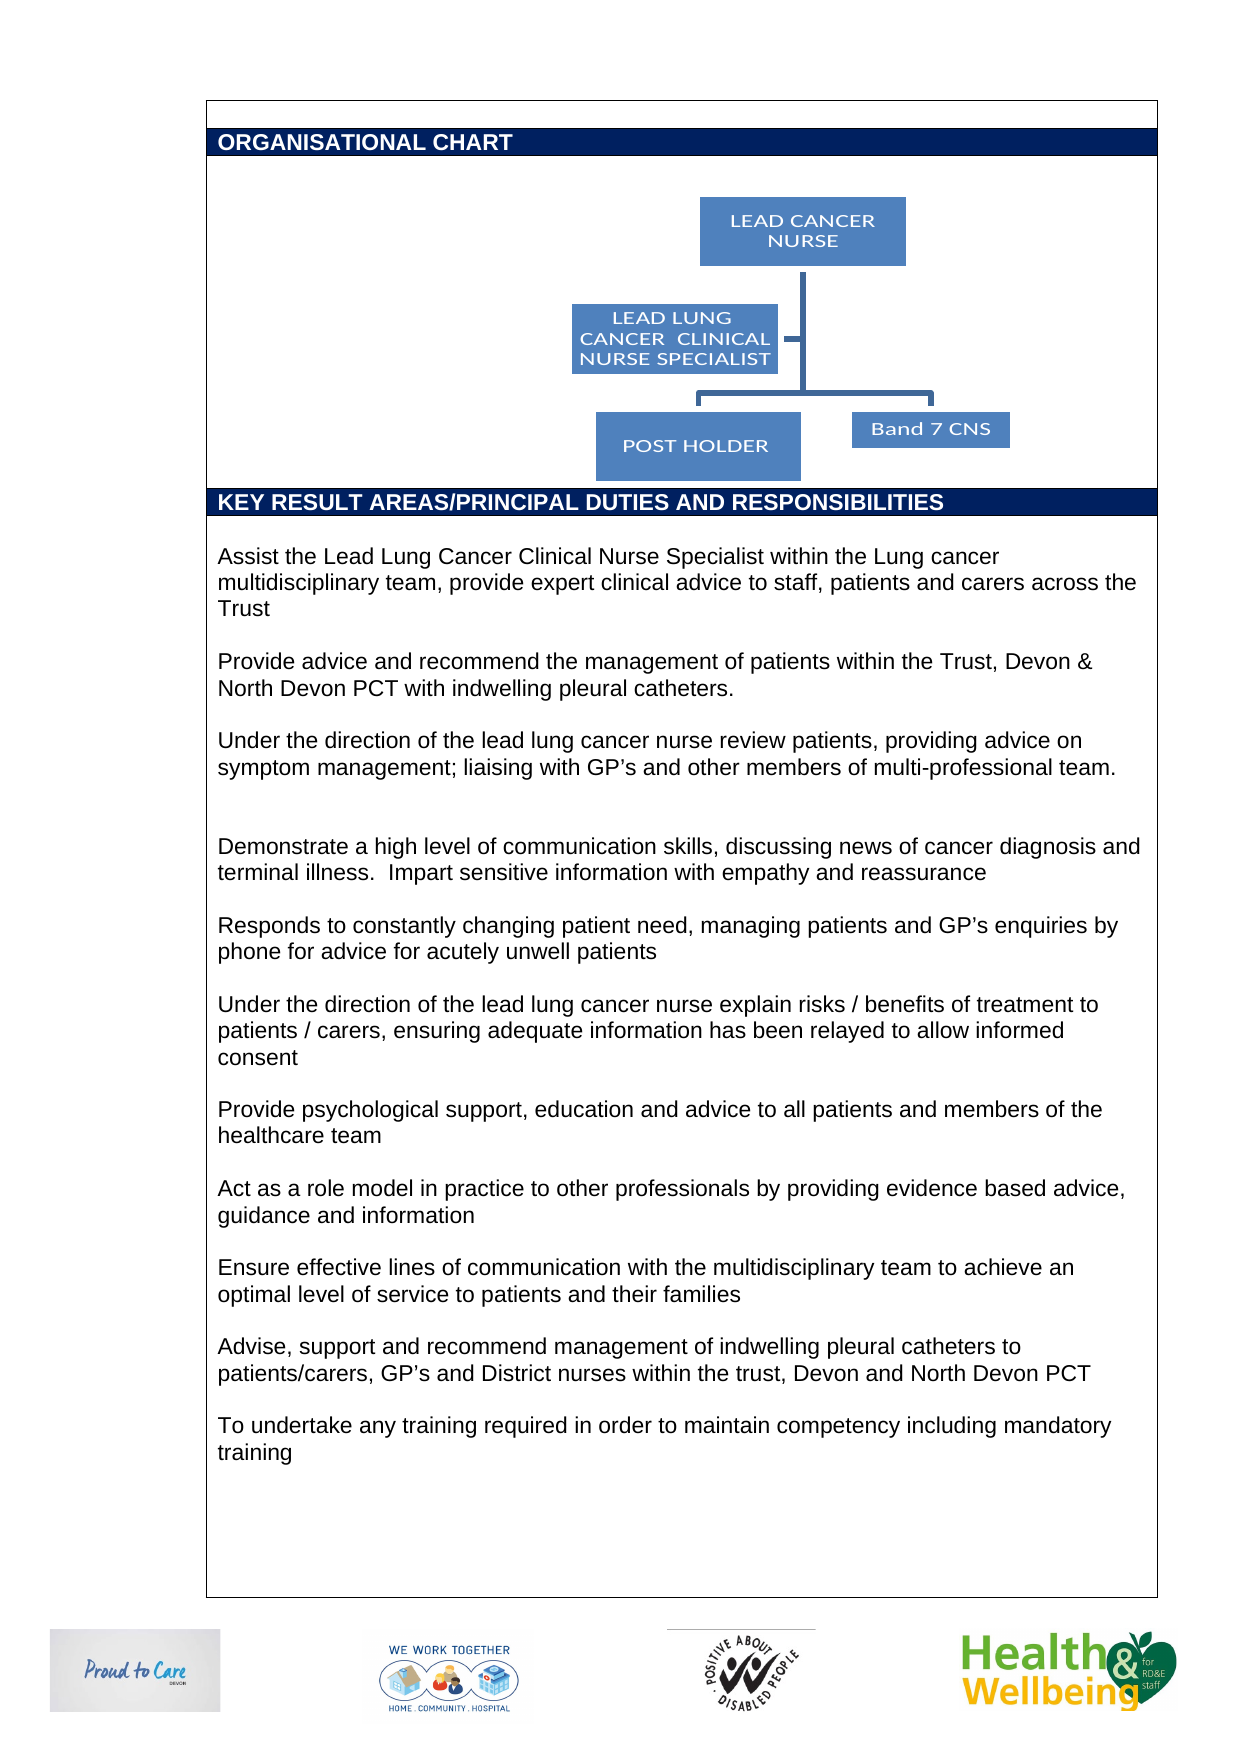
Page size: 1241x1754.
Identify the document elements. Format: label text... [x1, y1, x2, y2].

table_cell Assist the Lead Lung Cancer Clinical Nurse Specialist within the Lung cancer multidisciplinary team, provide expert clinical advice to staff, patients and carers across the Trust Provide advice and recommend the management of patients within the Trust, Devon & North Devon PCT with indwelling pleural catheters. Under the direction of the lead lung cancer nurse review patients, providing advice on symptom management; liaising with GP’s and other members of multi-professional team. Demonstrate a high level of communication skills, discussing news of cancer diagnosis and terminal illness. Impart sensitive information with empathy and reassurance Responds to constantly changing patient need, managing patients and GP’s enquiries by phone for advice for acutely unwell patients Under the direction of the lead lung cancer nurse explain risks / benefits of treatment to patients / carers, ensuring adequate information has been relayed to allow informed consent Provide psychological support, education and advice to all patients and members of the healthcare team Act as a role model in practice to other professionals by providing evidence based advice, guidance and information Ensure effective lines of communication with the multidisciplinary team to achieve an optimal level of service to patients and their families Advise, support and recommend management of indwelling pleural catheters to patients/carers, GP’s and District nurses within the trust, and North Devon PCT To undertake any training required in order to maintain competency including mandatory training [207, 516, 1157, 1597]
picture [361, 1629, 534, 1724]
table_cell KEY RESULT AREAS/PRINCIPAL DUTIES AND RESPONSIBILITIES [207, 489, 1157, 515]
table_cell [207, 101, 1157, 128]
picture [665, 1629, 816, 1714]
picture [48, 1629, 221, 1711]
table_cell ORGANISATIONAL CHART [207, 129, 1157, 155]
table_cell [207, 156, 1157, 488]
